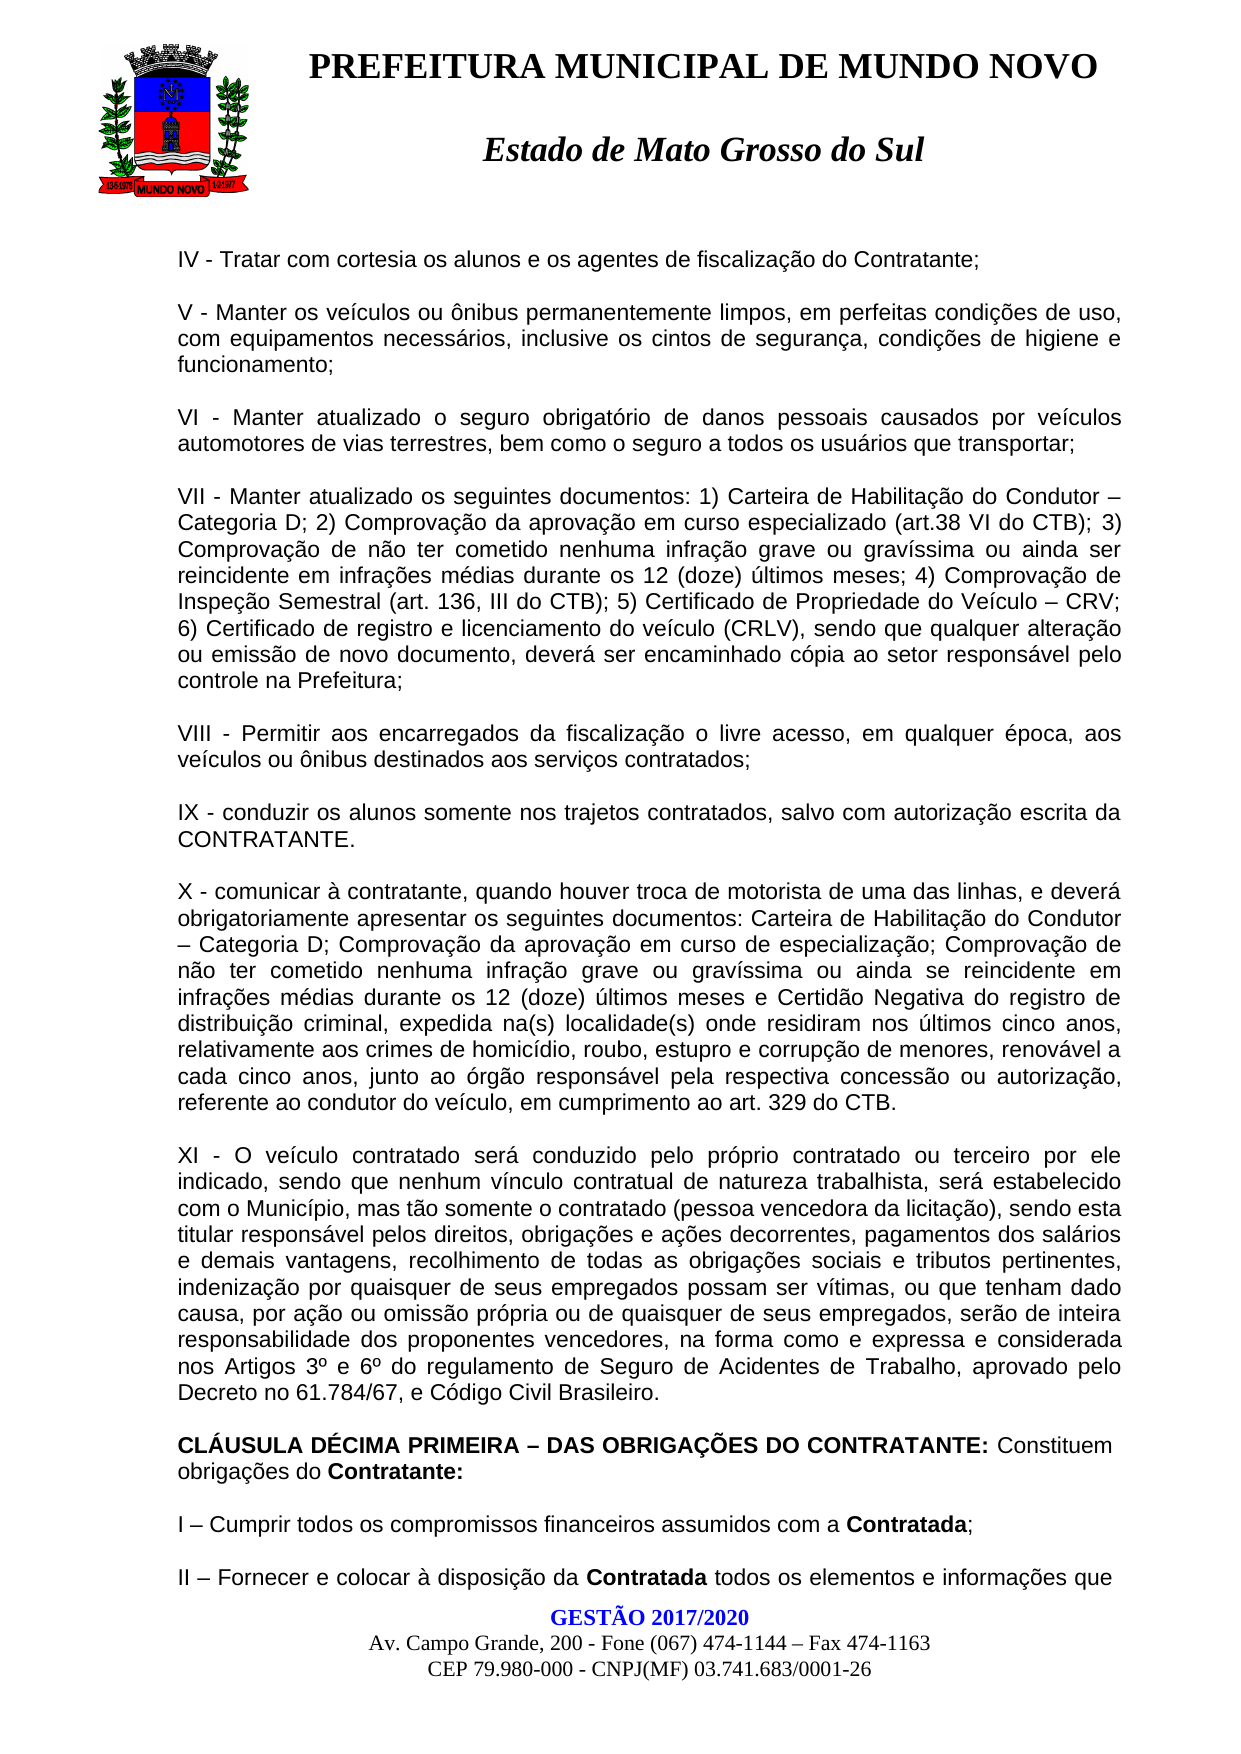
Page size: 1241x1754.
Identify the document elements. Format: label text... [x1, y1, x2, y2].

text IV - Tratar com cortesia os alunos e os agentes de fiscalização do Contratante; [177, 246, 1122, 272]
text V - Manter os veículos ou ônibus permanentemente limpos, em perfeitas condições de uso, com equipamentos necessários, inclusive os cintos de segurança, condições de higiene e funcionamento; [177, 298, 1122, 377]
text CLÁUSULA DÉCIMA PRIMEIRA – DAS OBRIGAÇÕES DO CONTRATANTE: Constituem obrigações do Contratante: [177, 1432, 1113, 1484]
text XI - O veículo contratado será conduzido pelo próprio contratado ou terceiro por ele indicado, sendo que nenhum vínculo contratual de natureza trabalhista, será estabelecido com o Município, mas tão somente o contratado (pessoa vencedora da licitação), sendo esta titular responsável pelos direitos, obrigações e ações decorrentes, pagamentos dos salários e demais vantagens, recolhimento de todas as obrigações sociais e tributos pertinentes, indenização por quaisquer de seus empregados possam ser vítimas, ou que tenham dado causa, por ação ou omissão própria ou de quaisquer de seus empregados, serão de inteira responsabilidade dos proponentes vencedores, na forma como e expressa e considerada nos Artigos 3º e 6º do regulamento de Seguro de Acidentes de Trabalho, aprovado pelo Decreto no 61.784/67, e Código Civil Brasileiro. [177, 1142, 1122, 1405]
text I – Cumprir todos os compromissos financeiros assumidos com a Contratada; [177, 1511, 1113, 1537]
text VI - Manter atualizado o seguro obrigatório de danos pessoais causados por veículos automotores de vias terrestres, bem como o seguro a todos os usuários que transportar; [177, 404, 1122, 457]
text VIII - Permitir aos encarregados da fiscalização o livre acesso, em qualquer época, aos veículos ou ônibus destinados aos serviços contratados; [177, 720, 1122, 773]
text IX - conduzir os alunos somente nos trajetos contratados, salvo com autorização escrita da CONTRATANTE. [177, 799, 1122, 852]
text VII - Manter atualizado os seguintes documentos: 1) Carteira de Habilitação do Condutor – Categoria D; 2) Comprovação da aprovação em curso especializado (art.38 VI do CTB); 3) Comprovação de não ter cometido nenhuma infração grave ou gravíssima ou ainda ser reincidente em infrações médias durante os 12 (doze) últimos meses; 4) Comprovação de Inspeção Semestral (art. 136, III do CTB); 5) Certificado de Propriedade do Veículo – CRV; 6) Certificado de registro e licenciamento do veículo (CRLV), sendo que qualquer alteração ou emissão de novo documento, deverá ser encaminhado cópia ao setor responsável pelo controle na Prefeitura; [177, 483, 1122, 694]
text II – Fornecer e colocar à disposição da Contratada todos os elementos e informações que se fizerem necessários à execução dos serviços; [177, 1563, 1113, 1590]
text X - comunicar à contratante, quando houver troca de motorista de uma das linhas, e deverá obrigatoriamente apresentar os seguintes documentos: Carteira de Habilitação do Condutor – Categoria D; Comprovação da aprovação em curso de especialização; Comprovação de não ter cometido nenhuma infração grave ou gravíssima ou ainda se reincidente em infrações médias durante os 12 (doze) últimos meses e Certidão Negativa do registro de distribuição criminal, expedida na(s) localidade(s) onde residiram nos últimos cinco anos, relativamente aos crimes de homicídio, roubo, estupro e corrupção de menores, renovável a cada cinco anos, junto ao órgão responsável pela respectiva concessão ou autorização, referente ao condutor do veículo, em cumprimento ao art. 329 do CTB. [177, 878, 1122, 1115]
picture [98, 44, 249, 197]
